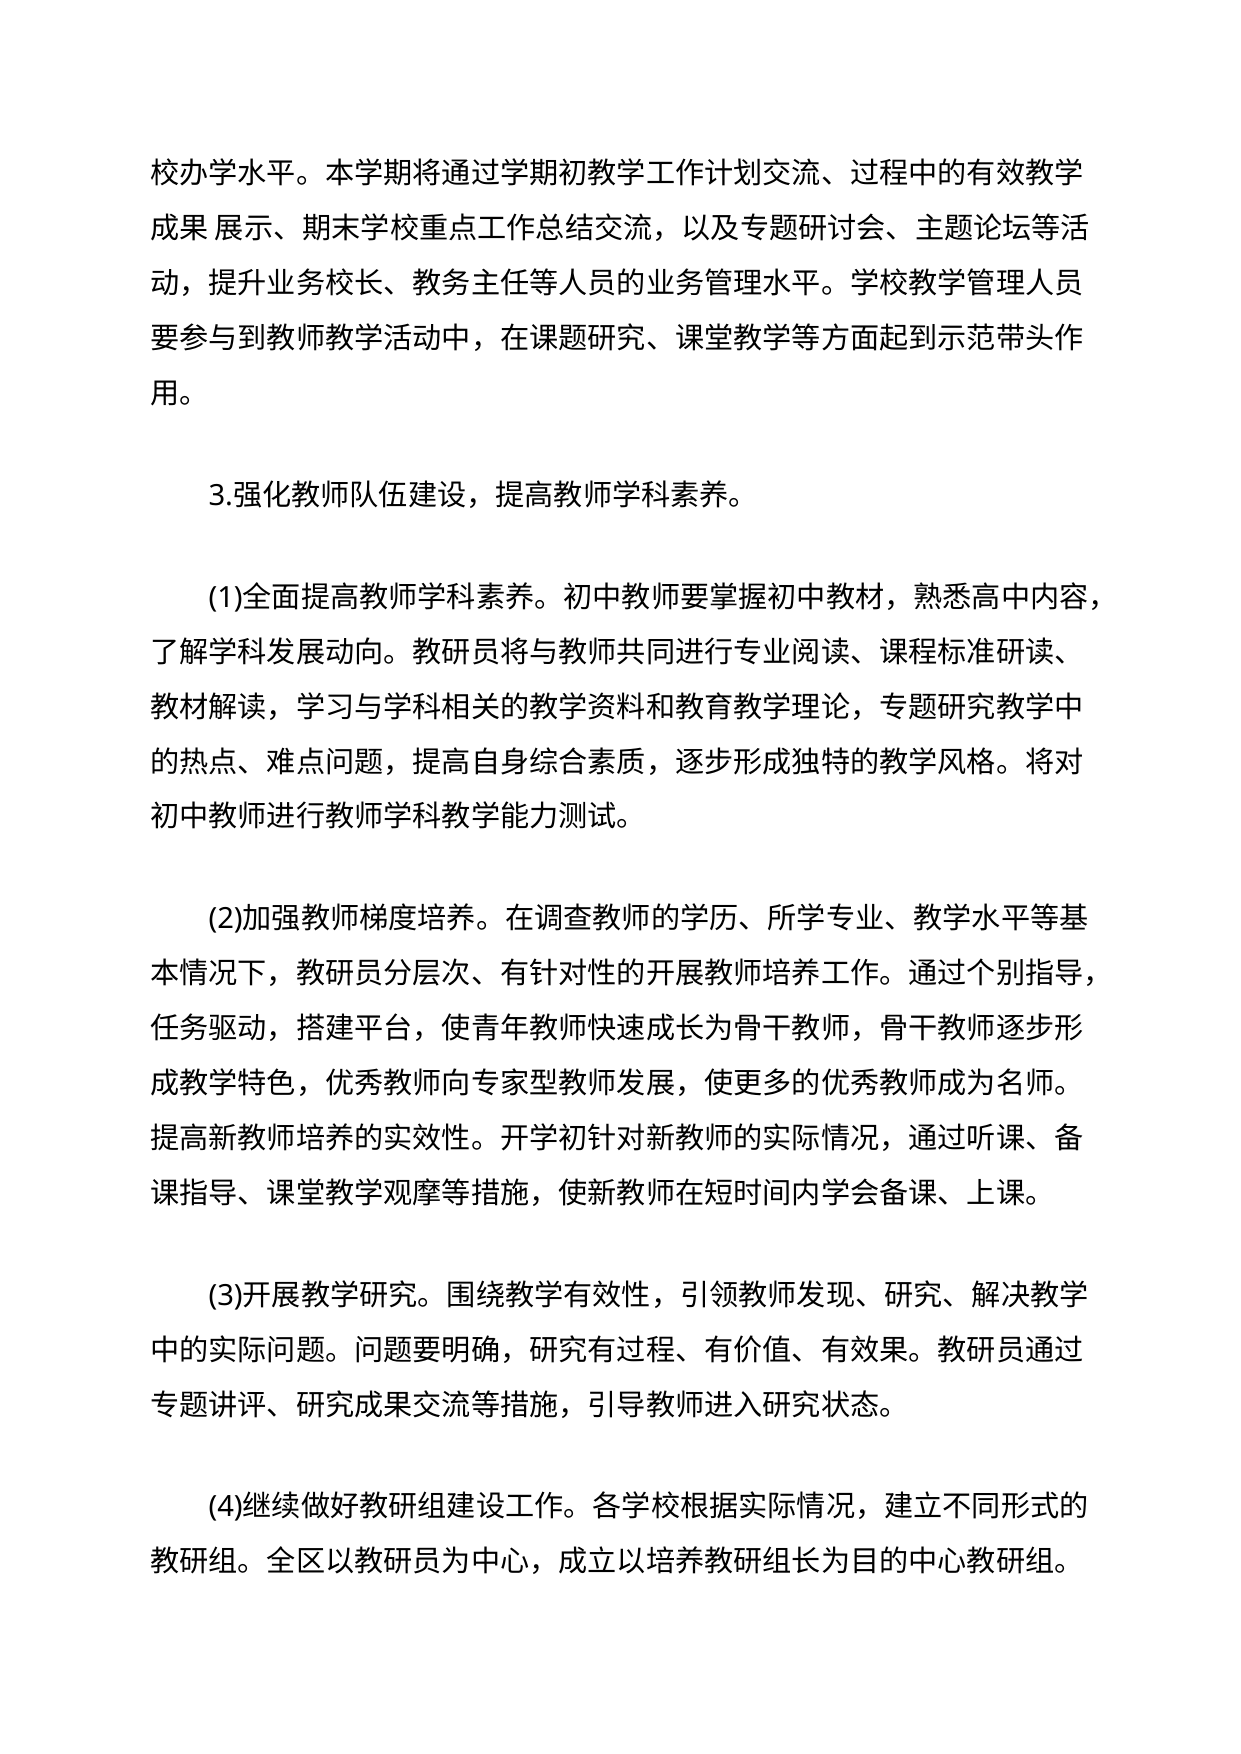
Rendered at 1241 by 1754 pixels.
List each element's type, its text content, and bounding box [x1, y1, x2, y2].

text (2)加强教师梯度培养。在调查教师的学历、所学专业、教学水平等基本情况下，教研员分层次、有针对性的开展教师培养工作。通过个别指导，任务驱动，搭建平台，使青年教师快速成长为骨干教师，骨干教师逐步形成教学特色，优秀教师向专家型教师发展，使更多的优秀教师成为名师。提高新教师培养的实效性。开学初针对新教师的实际情况，通过听课、备课指导、课堂教学观摩等措施，使新教师在短时间内学会备课、上课。 [150, 895, 1090, 1212]
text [150, 1483, 1090, 1580]
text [150, 150, 1090, 412]
text 3.强化教师队伍建设，提高教师学科素养。 [150, 471, 1090, 514]
text (3)开展教学研究。围绕教学有效性，引领教师发现、研究、解决教学中的实际问题。问题要明确，研究有过程、有价值、有效果。教研员通过专题讲评、研究成果交流等措施，引导教师进入研究状态。 [150, 1271, 1090, 1423]
text (1)全面提高教师学科素养。初中教师要掌握初中教材，熟悉高中内容，了解学科发展动向。教研员将与教师共同进行专业阅读、课程标准研读、教材解读，学习与学科相关的教学资料和教育教学理论，专题研究教学中的热点、难点问题，提高自身综合素质，逐步形成独特的教学风格。将对初中教师进行教师学科教学能力测试。 [150, 573, 1090, 835]
